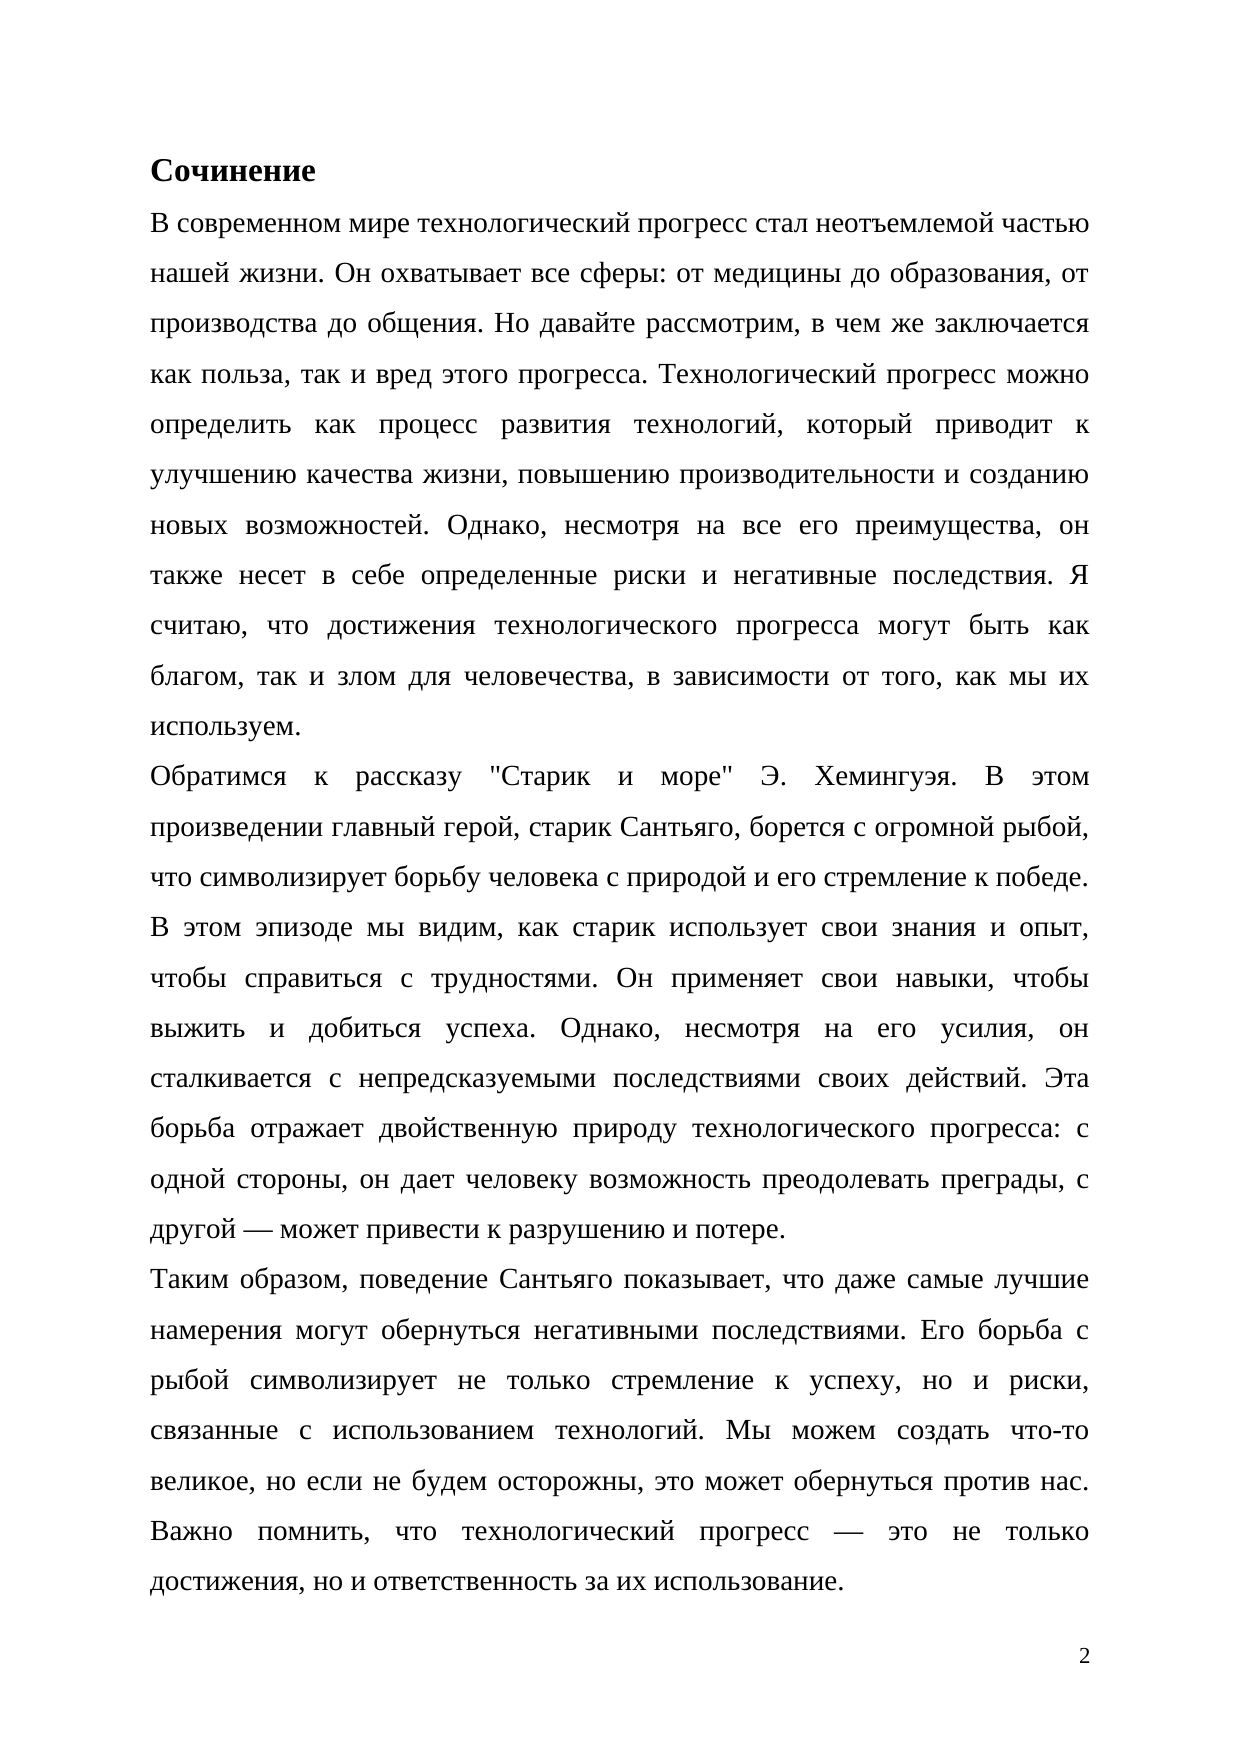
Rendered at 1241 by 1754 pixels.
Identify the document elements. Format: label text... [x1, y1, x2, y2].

text В современном мире технологический прогресс стал неотъемлемой частью нашей жизни. Он охватывает все сферы: от медицины до образования, от производства до общения. Но давайте рассмотрим, в чем же заключается как польза, так и вред этого прогресса. Технологический прогресс можно определить как процесс развития технологий, который приводит к улучшению качества жизни, повышению производительности и созданию новых возможностей. Однако, несмотря на все его преимущества, он также несет в себе определенные риски и негативные последствия. Я считаю, что достижения технологического прогресса могут быть как благом, так и злом для человечества, в зависимости от того, как мы их используем. [150, 205, 1090, 742]
subtitle Сочинение [150, 150, 1090, 188]
text Таким образом, поведение Сантьяго показывает, что даже самые лучшие намерения могут обернуться негативными последствиями. Его борьба с рыбой символизирует не только стремление к успеху, но и риски, связанные с использованием технологий. Мы можем создать что-то великое, но если не будем осторожны, это может обернуться против нас. Важно помнить, что технологический прогресс — это не только достижения, но и ответственность за их использование. [150, 1262, 1090, 1597]
text Обратимся к рассказу "Старик и море" Э. Хемингуэя. В этом произведении главный герой, старик Сантьяго, борется с огромной рыбой, что символизирует борьбу человека с природой и его стремление к победе. В этом эпизоде мы видим, как старик использует свои знания и опыт, чтобы справиться с трудностями. Он применяет свои навыки, чтобы выжить и добиться успеха. Однако, несмотря на его усилия, он сталкивается с непредсказуемыми последствиями своих действий. Эта борьба отражает двойственную природу технологического прогресса: с одной стороны, он дает человеку возможность преодолевать преграды, с другой — может привести к разрушению и потере. [150, 758, 1090, 1245]
